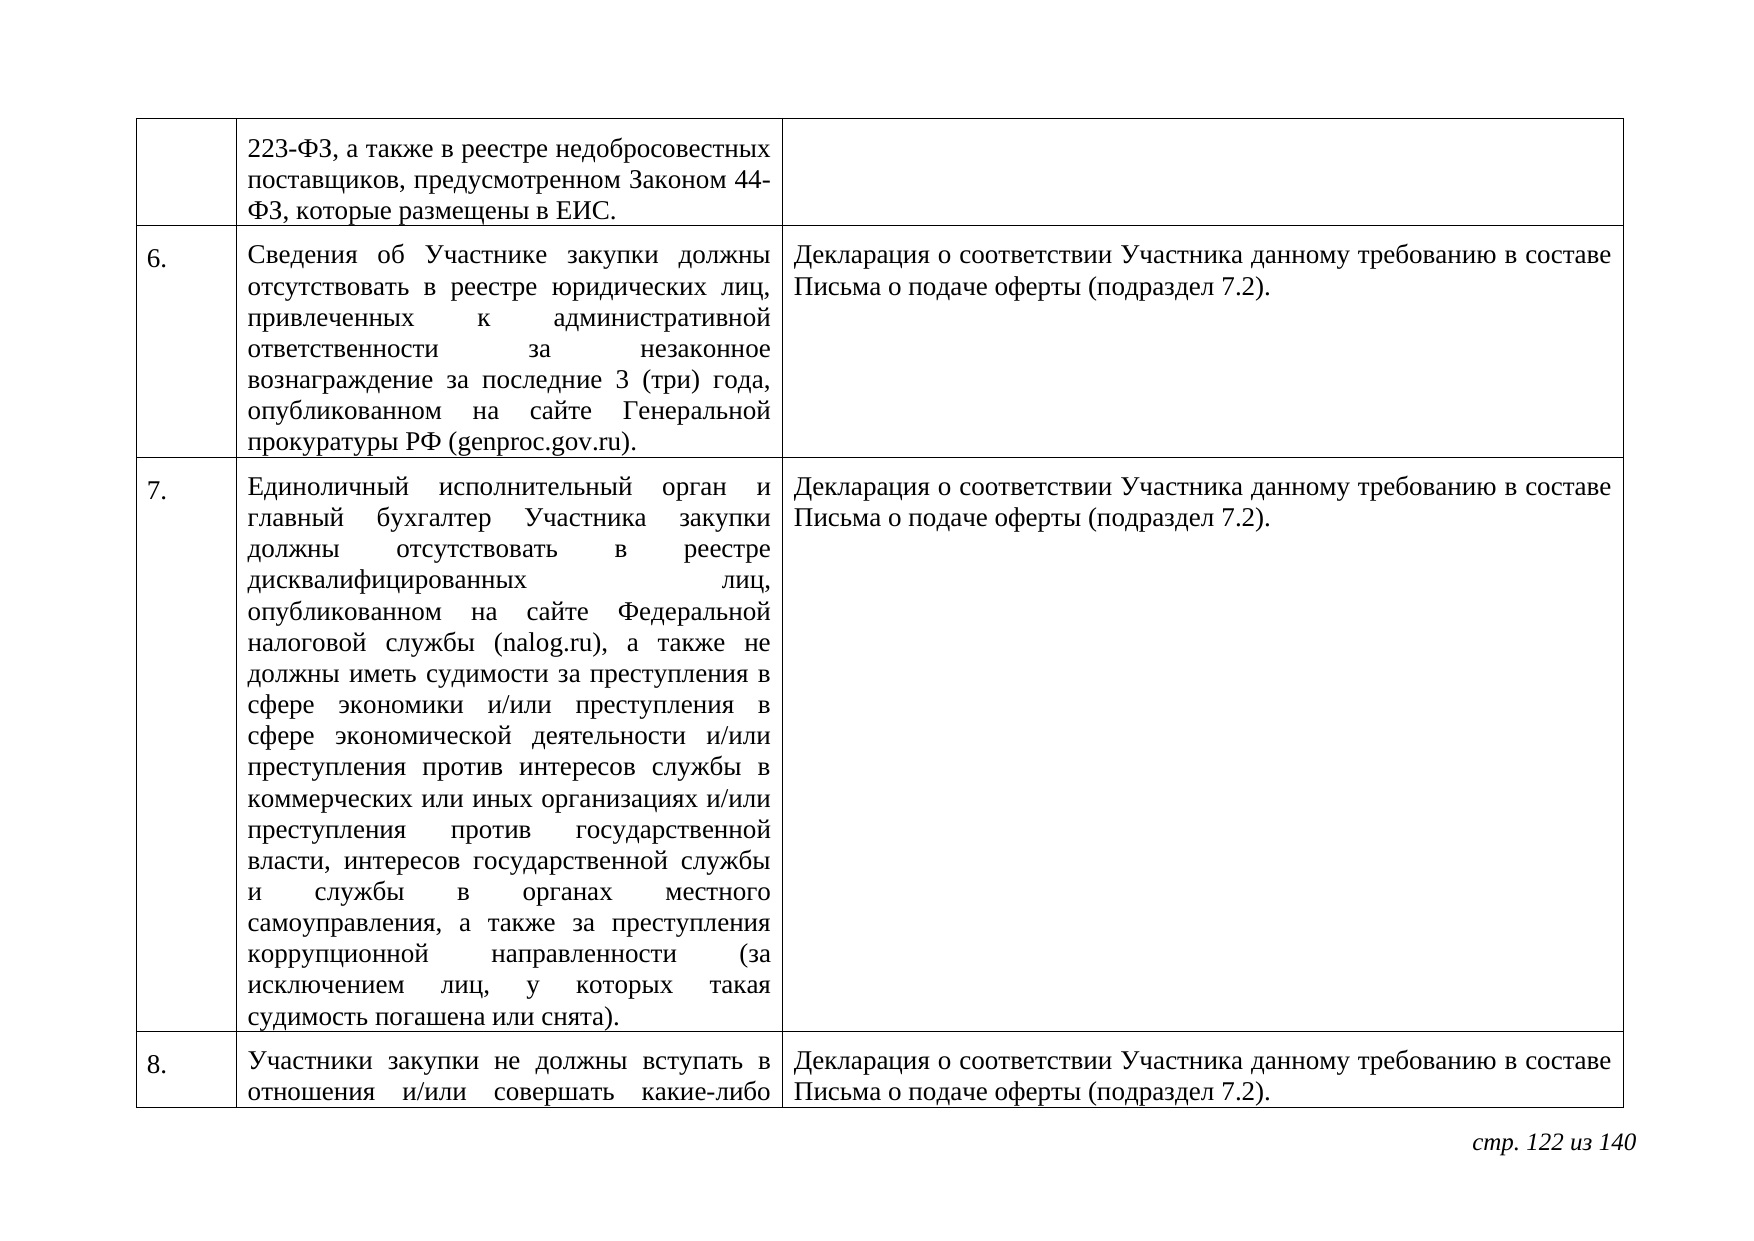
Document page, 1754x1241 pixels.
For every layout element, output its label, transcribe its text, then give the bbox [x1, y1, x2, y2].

table_cell [137, 226, 236, 457]
table_cell Единоличный исполнительный орган и главный бухгалтер Участника закупки должны отсутствовать в реестре дисквалифицированных лиц, опубликованном на сайте Федеральной налоговой службы (nalog.ru), а также не должны иметь судимости за преступления в сфере экономики и/или преступления в сфере экономической деятельности и/или преступления против интересов службы в коммерческих или иных организациях и/или преступления против государственной власти, интересов государственной службы и службы в органах местного самоуправления, а также за преступления коррупционной направленности (за исключением лиц, у которых такая судимость погашена или снята). [237, 458, 782, 1031]
table_cell Декларация о соответствии Участника данному требованию в составе Письма о подаче оферты (подраздел 7.2). [783, 458, 1623, 1031]
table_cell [783, 119, 1623, 225]
table_cell [137, 458, 236, 1031]
table_cell Сведения об Участнике закупки должны отсутствовать в реестре юридических лиц, привлеченных к административной ответственности за незаконное вознаграждение за последние 3 (три) года, опубликованном на сайте Генеральной прокуратуры РФ (genproc.gov.ru). [237, 226, 782, 457]
table_cell [137, 1032, 236, 1107]
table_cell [237, 1032, 782, 1107]
table_cell [137, 119, 236, 225]
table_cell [237, 119, 782, 225]
table_cell Декларация о соответствии Участника данному требованию в составе Письма о подаче оферты (подраздел 7.2). [783, 226, 1623, 457]
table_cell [783, 1032, 1623, 1107]
